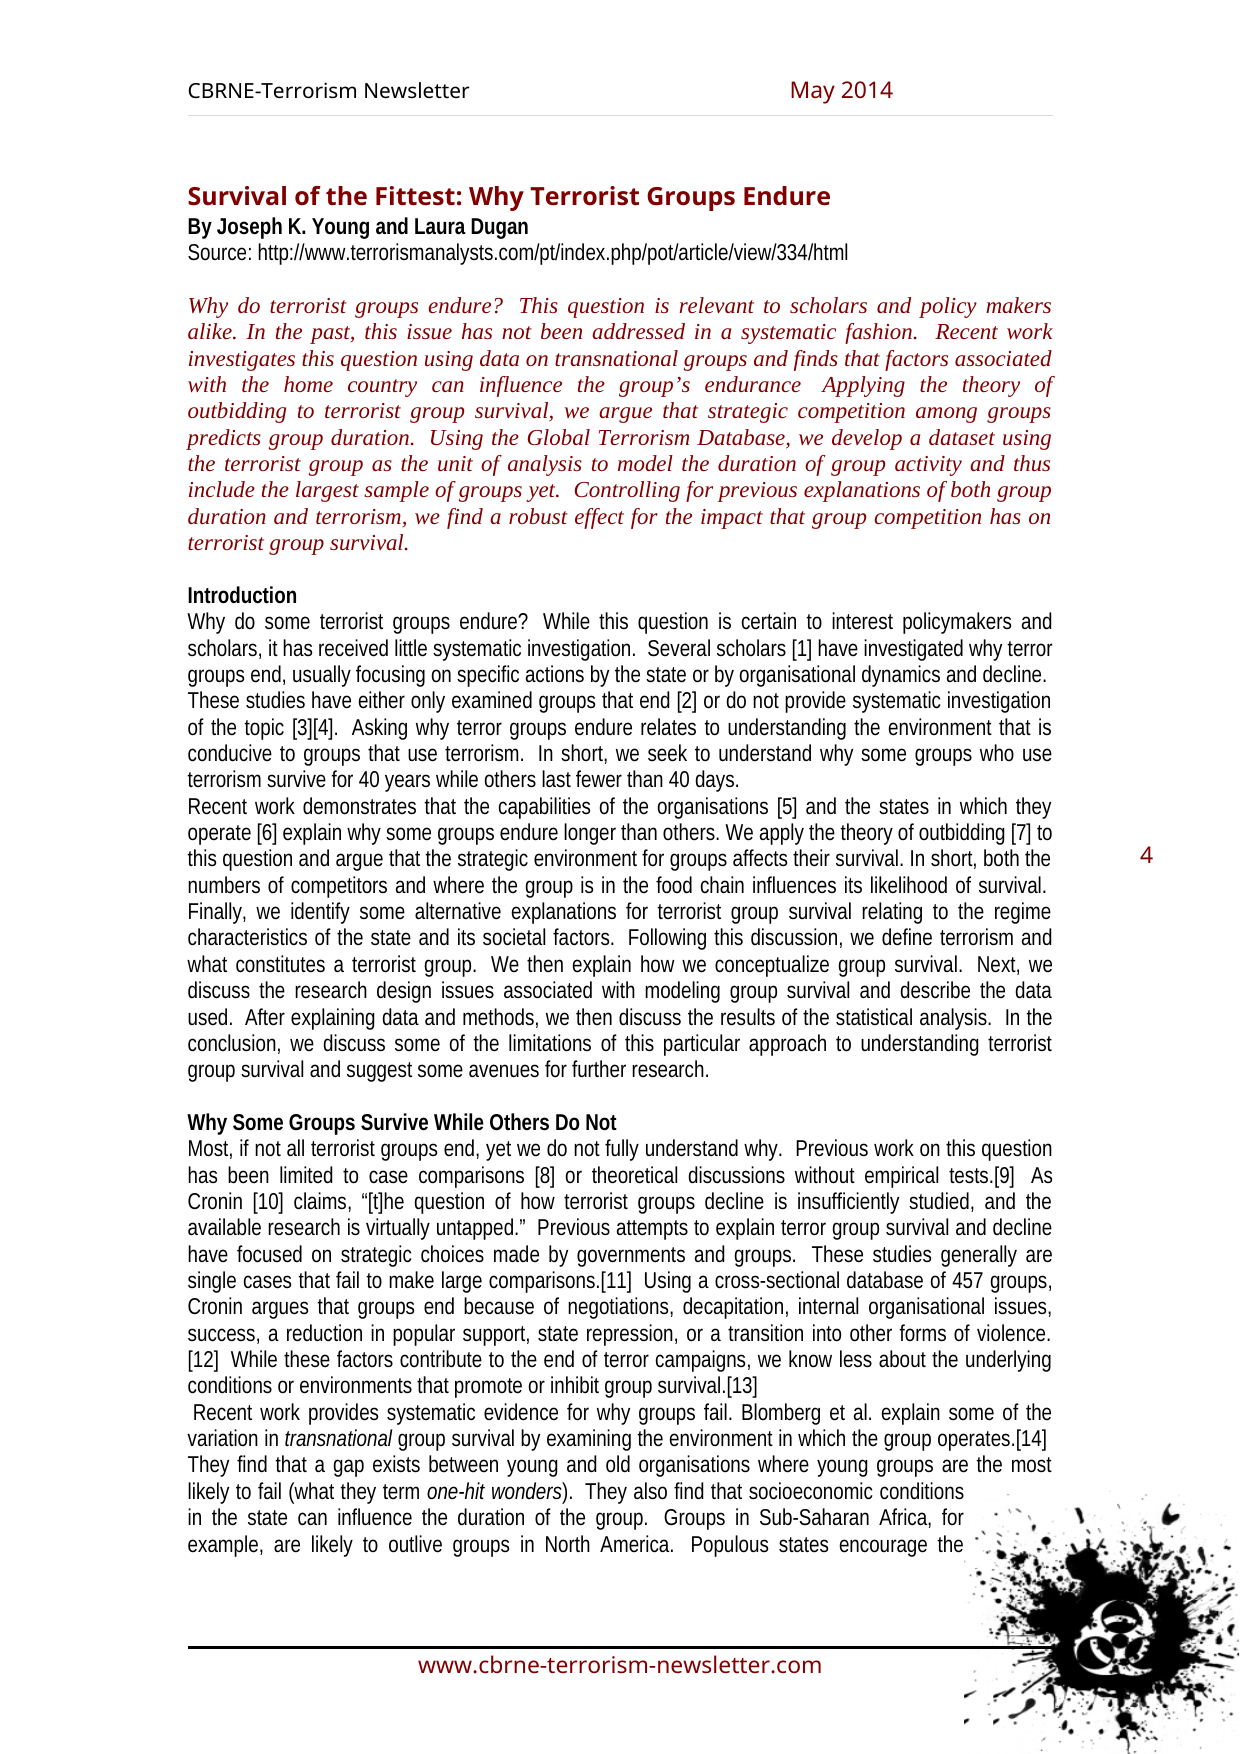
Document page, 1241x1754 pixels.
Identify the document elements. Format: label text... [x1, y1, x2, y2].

text Source: http://www.terrorismanalysts.com/pt/index.php/pot/article/view/334/html [187, 239, 1053, 266]
text Survival of the Fittest: Why Terrorist Groups Endure [187, 179, 1053, 213]
text Introduction [187, 582, 1053, 608]
text Most, if not all terrorist groups end, yet we do not fully understand why. Previous work on this question has been limited to case comparisons [8] or theoretical discussions without empirical tests.[9] As Cronin [10] claims, “[t]he question of how terrorist groups decline is insufficiently studied, and the available research is virtually untapped.” Previous attempts to explain terror group survival and decline have focused on strategic choices made by governments and groups. These studies generally are single cases that fail to make large comparisons.[11] Using a cross-sectional database of 457 groups, Cronin argues that groups end because of negotiations, decapitation, internal organisational issues, success, a reduction in popular support, state repression, or a transition into other forms of violence.[12] While these factors contribute to the end of terror campaigns, we know less about the underlying conditions or environments that promote or inhibit group survival.[13] [187, 1135, 1053, 1399]
text Recent work demonstrates that the capabilities of the organisations [5] and the states in which they operate [6] explain why some groups endure longer than others. We apply the theory of outbidding [7] to this question and argue that the strategic environment for groups affects their survival. In short, both the numbers of competitors and where the group is in the food chain influences its likelihood of survival. Finally, we identify some alternative explanations for terrorist group survival relating to the regime characteristics of the state and its societal factors. Following this discussion, we define terrorism and what constitutes a terrorist group. We then explain how we conceptualize group survival. Next, we discuss the research design issues associated with modeling group survival and describe the data used. After explaining data and methods, we then discuss the results of the statistical analysis. In the conclusion, we discuss some of the limitations of this particular approach to understanding terrorist group survival and suggest some avenues for further research. [187, 793, 1053, 1082]
text Why do some terrorist groups endure? While this question is certain to interest policymakers and scholars, it has received little systematic investigation. Several scholars [1] have investigated why terror groups end, usually focusing on specific actions by the state or by organisational dynamics and decline. These studies have either only examined groups that end [2] or do not provide systematic investigation of the topic [3][4]. Asking why terror groups endure relates to understanding the environment that is conducive to groups that use terrorism. In short, we seek to understand why some groups who use terrorism survive for 40 years while others last fewer than 40 days. [187, 608, 1053, 793]
picture [964, 1483, 1240, 1754]
text Why do terrorist groups endure? This question is relevant to scholars and policy makers alike. In the past, this issue has not been addressed in a systematic fashion. Recent work investigates this question using data on transnational groups and finds that factors associated with the home country can influence the group’s endurance Applying the theory of outbidding to terrorist group survival, we argue that strategic competition among groups predicts group duration. Using the Global Terrorism Database, we develop a dataset using the terrorist group as the unit of analysis to model the duration of group activity and thus include the largest sample of groups yet. Controlling for previous explanations of both group duration and terrorism, we find a robust effect for the impact that group competition has on terrorist group survival. [187, 292, 1053, 555]
text By Joseph K. Young and Laura Dugan [187, 213, 1053, 239]
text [187, 1399, 1053, 1557]
text Why Some Groups Survive While Others Do Not [187, 1109, 1053, 1135]
